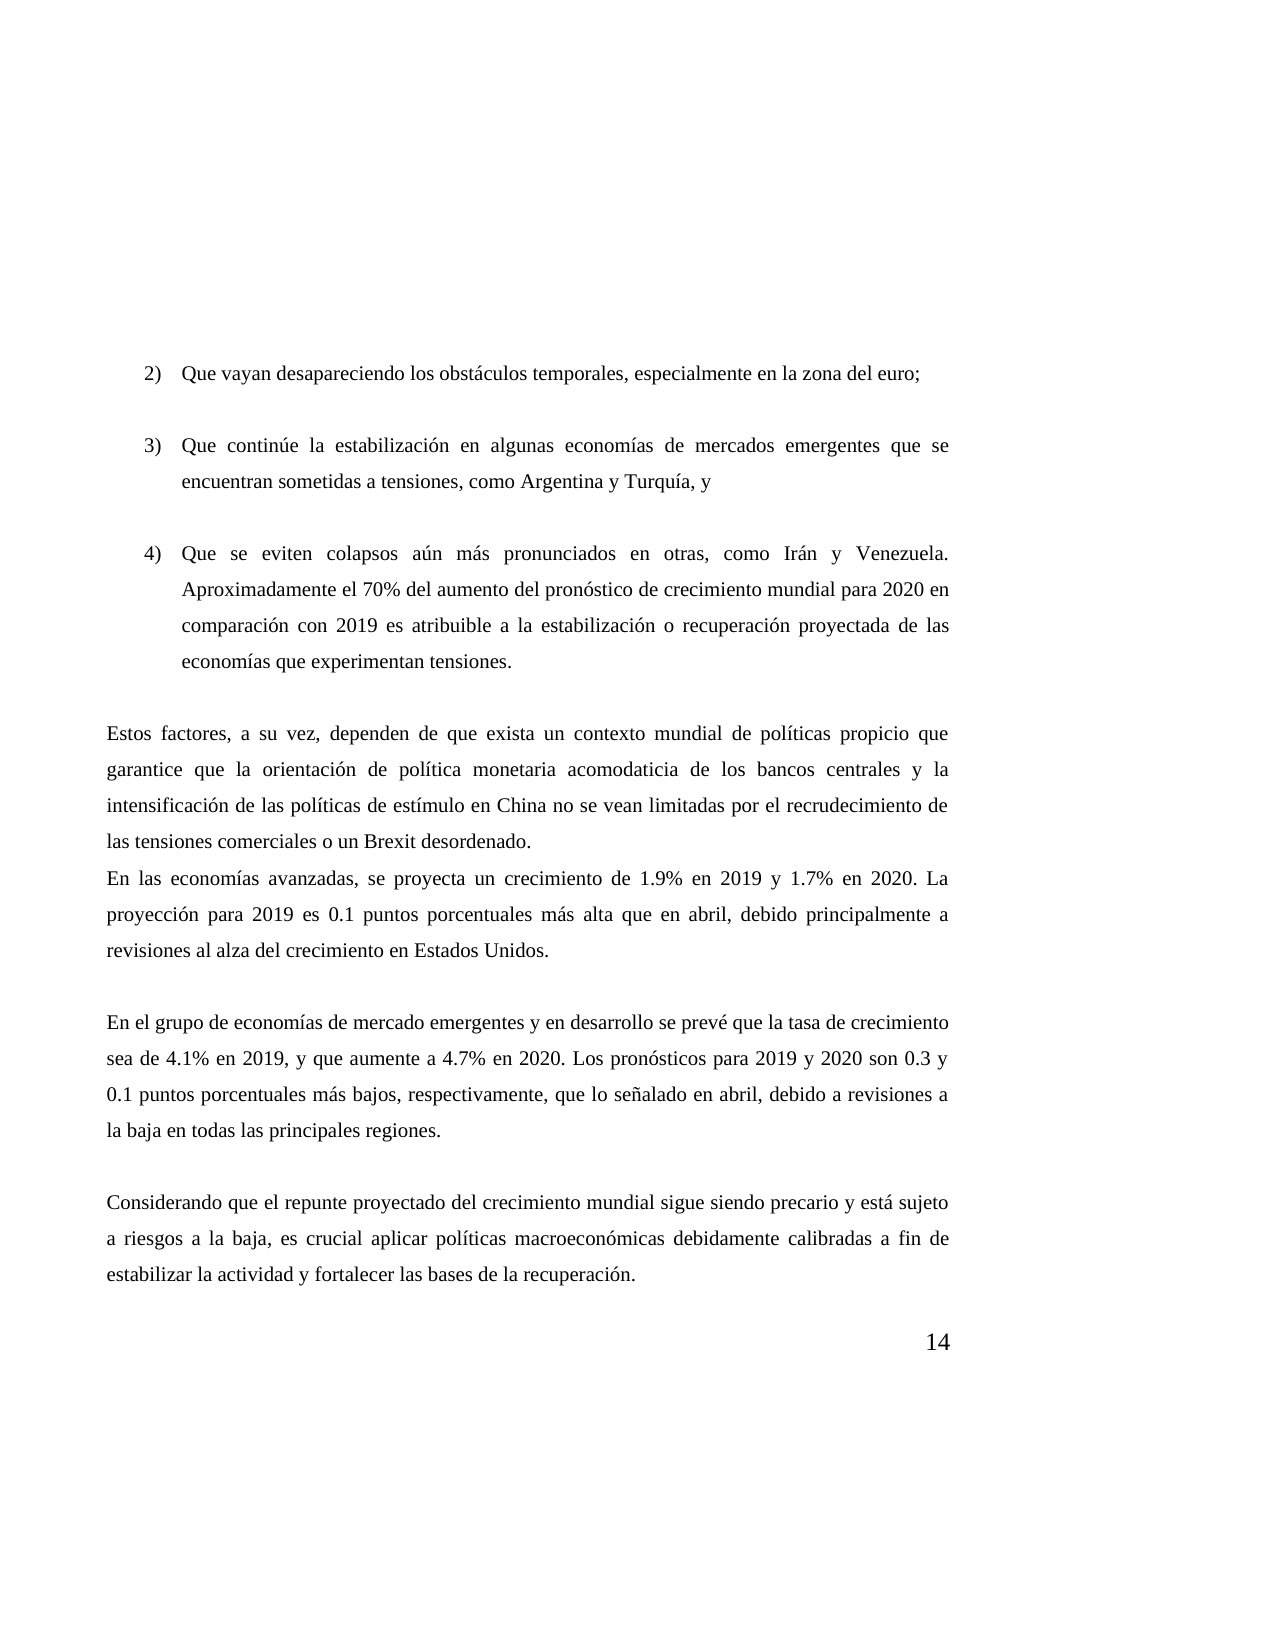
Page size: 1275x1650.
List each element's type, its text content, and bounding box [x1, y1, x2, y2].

list Que continúe la estabilización en algunas economías de mercados emergentes que se encuentran sometidas a tensiones, como Argentina y Turquía, y [144, 433, 950, 493]
text Estos factores, a su vez, dependen de que exista un contexto mundial de políticas propicio que garantice que la orientación de política monetaria acomodaticia de los bancos centrales y la intensificación de las políticas de estímulo en China no se vean limitadas por el recrudecimiento de las tensiones comerciales o un Brexit desordenado. [106, 721, 950, 853]
text Considerando que el repunte proyectado del crecimiento mundial sigue siendo precario y está sujeto a riesgos a la baja, es crucial aplicar políticas macroeconómicas debidamente calibradas a fin de estabilizar la actividad y fortalecer las bases de la recuperación. [106, 1190, 950, 1286]
text En el grupo de economías de mercado emergentes y en desarrollo se prevé que la tasa de crecimiento sea de 4.1% en 2019, y que aumente a 4.7% en 2020. Los pronósticos para 2019 y 2020 son 0.3 y 0.1 puntos porcentuales más bajos, respectivamente, que lo señalado en abril, debido a revisiones a la baja en todas las principales regiones. [106, 1010, 950, 1142]
list Que se eviten colapsos aún más pronunciados en otras, como Irán y Venezuela. Aproximadamente el 70% del aumento del pronóstico de crecimiento mundial para 2020 en comparación con 2019 es atribuible a la estabilización o recuperación proyectada de las economías que experimentan tensiones. [144, 541, 950, 673]
list Que vayan desapareciendo los obstáculos temporales, especialmente en la zona del euro; [144, 361, 950, 385]
text En las economías avanzadas, se proyecta un crecimiento de 1.9% en 2019 y 1.7% en 2020. La proyección para 2019 es 0.1 puntos porcentuales más alta que en abril, debido principalmente a revisiones al alza del crecimiento en Estados Unidos. [106, 866, 950, 962]
